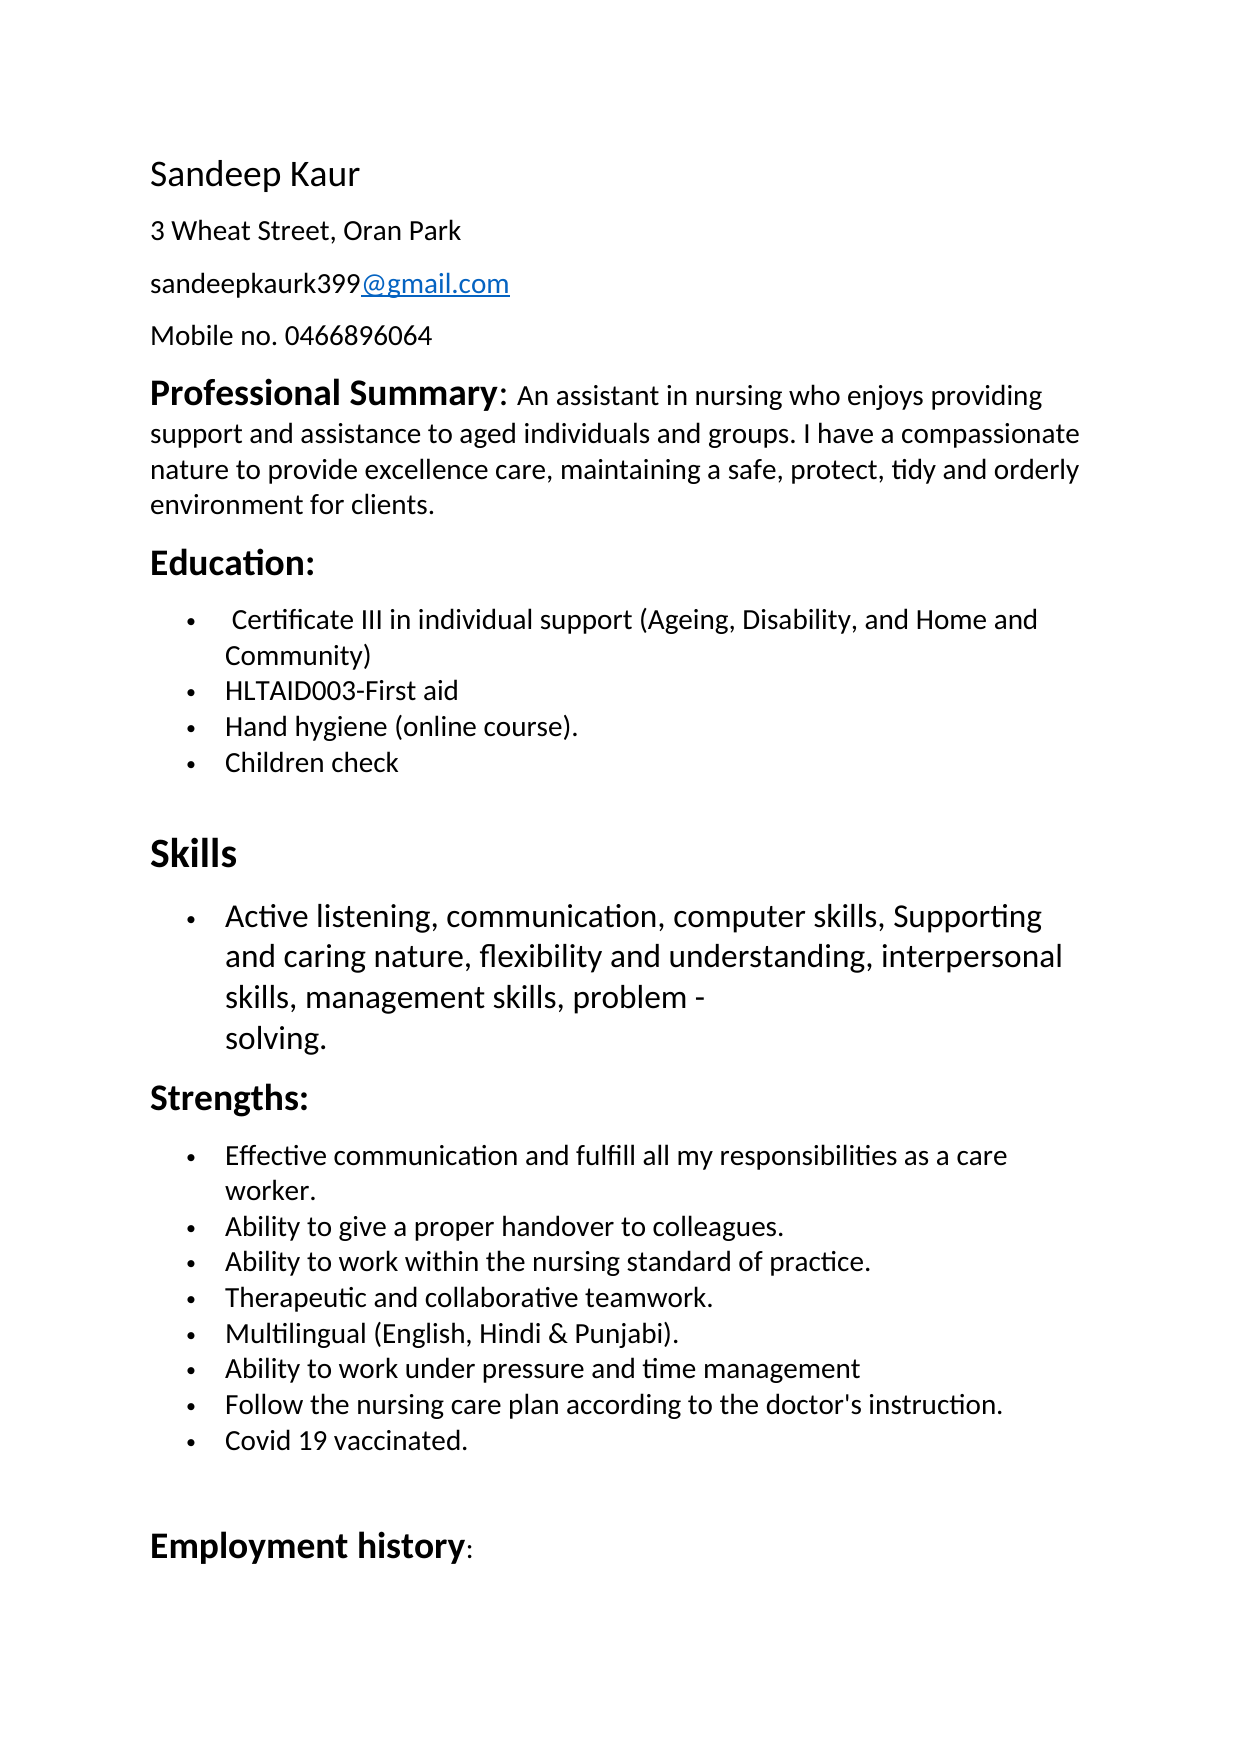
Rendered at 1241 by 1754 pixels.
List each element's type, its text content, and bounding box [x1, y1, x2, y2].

list HLTAID003-First aid [187, 672, 1090, 708]
list Covid 19 vaccinated. [187, 1422, 1090, 1457]
list Hand hygiene (online course). [187, 708, 1090, 744]
list Active listening, communication, computer skills, Supporting and caring nature, flexibility and understanding, interpersonal skills, management skills, problem -solving. [187, 894, 1090, 1057]
text Education: [150, 539, 1090, 584]
text 3 Wheat Street, Oran Park [150, 212, 1090, 248]
text Skills [150, 827, 1090, 878]
list Effective communication and fulfill all my responsibilities as a care worker. [187, 1137, 1090, 1208]
list Therapeutic and collaborative teamwork. [187, 1279, 1090, 1315]
text Sandeep Kaur [150, 150, 1090, 196]
list Follow the nursing care plan according to the doctor's instruction. [187, 1386, 1090, 1422]
list Ability to work under pressure and time management [187, 1350, 1090, 1386]
text Mobile no. 0466896064 [150, 317, 1090, 353]
list Certificate III in individual support (Ageing, Disability, and Home and Community) [187, 601, 1090, 672]
text Strengths: [150, 1074, 1090, 1120]
list Children check [187, 744, 1090, 779]
list Ability to give a proper handover to colleagues. [187, 1208, 1090, 1243]
text sandeepkaurk399@gmail.com [150, 265, 1090, 300]
text Professional Summary: An assistant in nursing who enjoys providing support and assistance to aged individuals and groups. I have a compassionate nature to provide excellence care, maintaining a safe, protect, tidy and orderly environment for clients. [150, 369, 1090, 522]
list Ability to work within the nursing standard of practice. [187, 1243, 1090, 1279]
list Multilingual (English, Hindi & Punjabi). [187, 1315, 1090, 1350]
text Employment history: [150, 1522, 1090, 1567]
